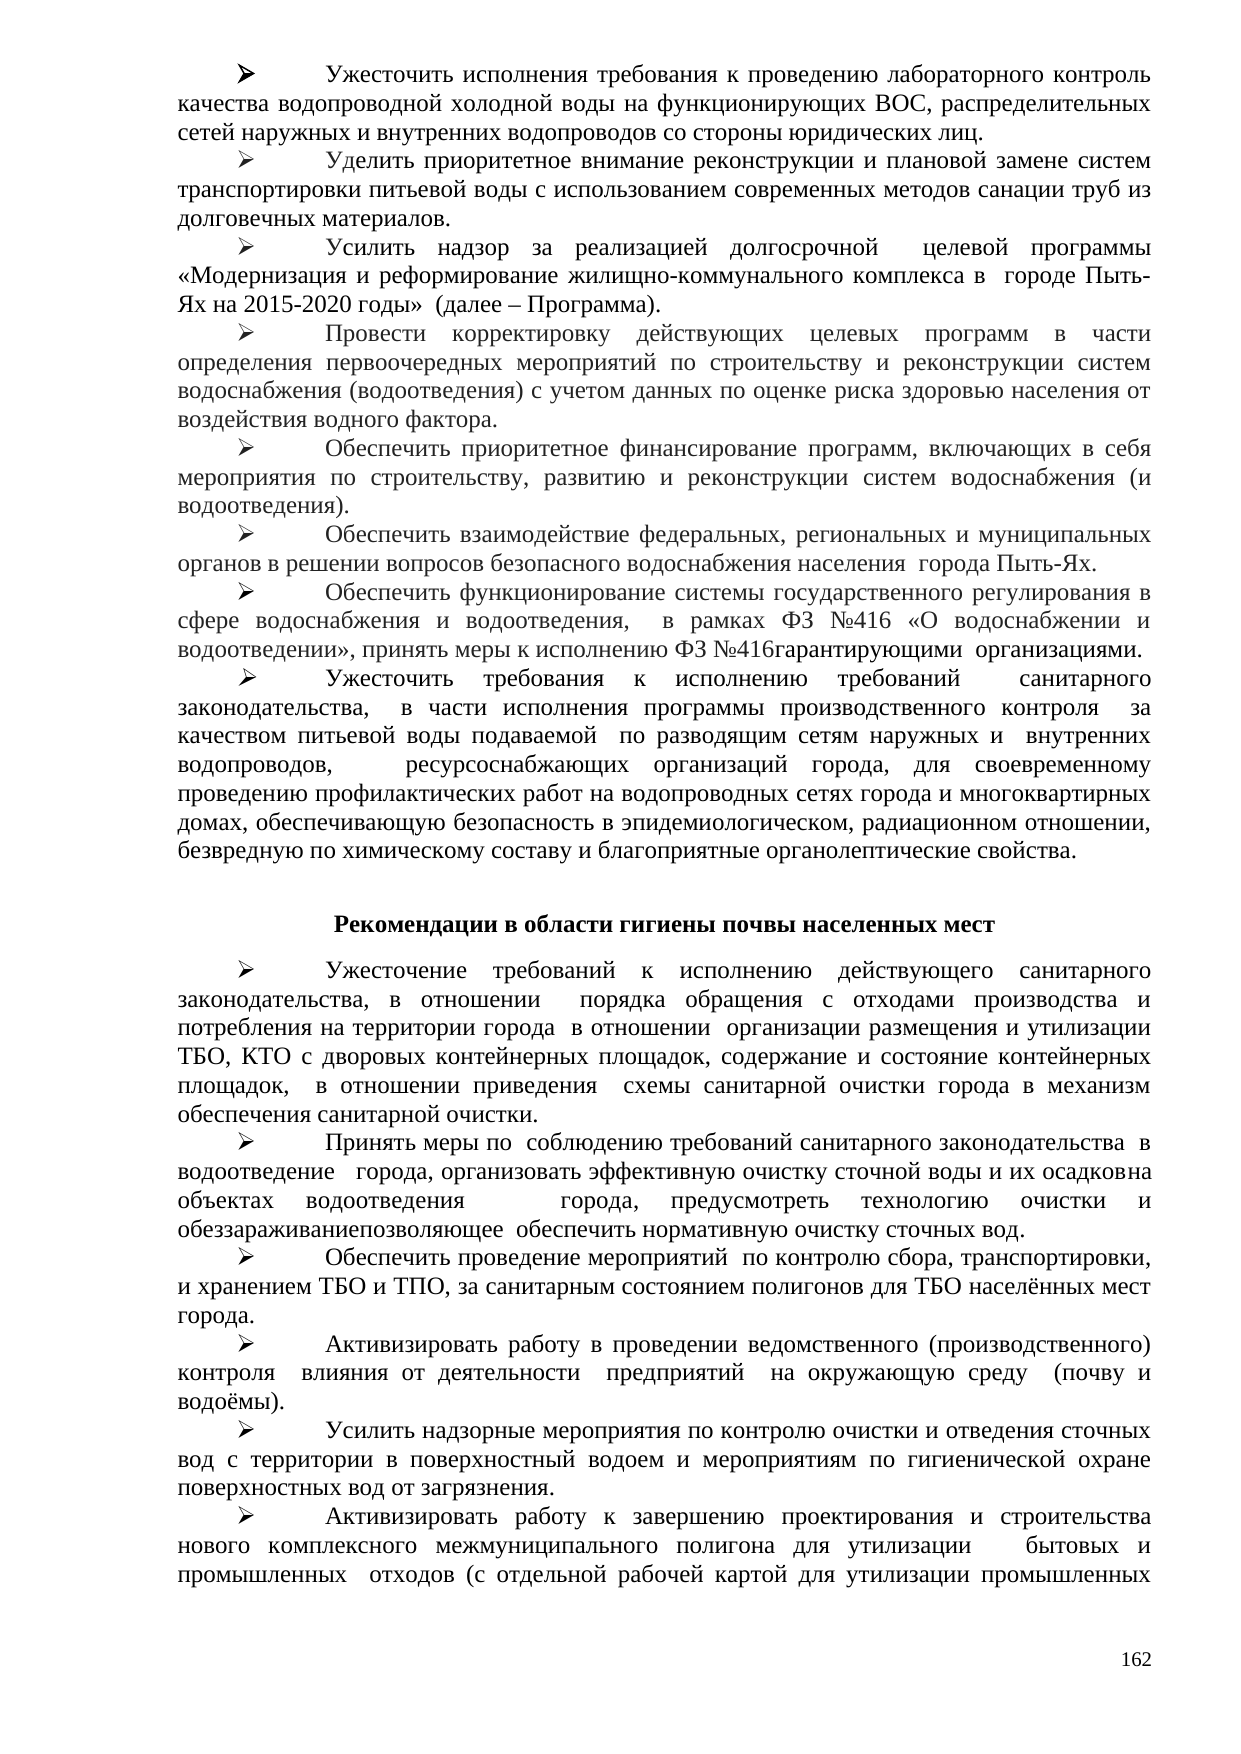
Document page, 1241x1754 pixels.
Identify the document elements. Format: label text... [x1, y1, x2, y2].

list Обеспечить проведение мероприятий по контролю сбора, транспортировки, и хранением ТБО и ТПО, за санитарным состоянием полигонов для ТБО населённых мест города. [177, 1242, 1152, 1329]
text Рекомендации в области гигиены почвы населенных мест [177, 909, 1152, 938]
list Активизировать работу в проведении ведомственного (производственного) контроля влияния от деятельности предприятий на окружающую среду (почву и водоёмы). [177, 1329, 1152, 1415]
list Обеспечить приоритетное финансирование программ, включающих в себя мероприятия по строительству, развитию и реконструкции систем водоснабжения (и водоотведения). [177, 433, 1152, 519]
list Обеспечить взаимодействие федеральных, региональных и муниципальных органов в решении вопросов безопасного водоснабжения населения города Пыть-Ях. [177, 519, 1152, 577]
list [177, 1501, 1152, 1587]
list Провести корректировку действующих целевых программ в части определения первоочередных мероприятий по строительству и реконструкции систем водоснабжения (водоотведения) с учетом данных по оценке риска здоровью населения от воздействия водного фактора. [177, 318, 1152, 433]
list Ужесточить требования к исполнению требований санитарного законодательства, в части исполнения программы производственного контроля за качеством питьевой воды подаваемой по разводящим сетям наружных и внутренних водопроводов, ресурсоснабжающих организаций города, для своевременному проведению профилактических работ на водопроводных сетях города и многоквартирных домах, обеспечивающую безопасность в эпидемиологическом, радиационном отношении, безвредную по химическому составу и благоприятные органолептические свойства. [177, 663, 1152, 864]
list Обеспечить функционирование системы государственного регулирования в сфере водоснабжения и водоотведения, в рамках ФЗ №416 «О водоснабжении и водоотведении», принять меры к исполнению ФЗ №416гарантирующими организациями. [177, 577, 1152, 663]
list Принять меры по соблюдению требований санитарного законодательства в водоотведение города, организовать эффективную очистку сточной воды и их осадковна объектах водоотведения города, предусмотреть технологию очистки и обеззараживаниепозволяющее обеспечить нормативную очистку сточных вод. [177, 1127, 1152, 1242]
list Усилить надзор за реализацией долгосрочной целевой программы «Модернизация и реформирование жилищно-коммунального комплекса в городе Пыть-Ях на 2015-2020 годы» (далее – Программа). [177, 232, 1152, 318]
list Усилить надзорные мероприятия по контролю очистки и отведения сточных вод с территории в поверхностный водоем и мероприятиям по гигиенической охране поверхностных вод от загрязнения. [177, 1415, 1152, 1501]
list Ужесточить исполнения требования к проведению лабораторного контроль качества водопроводной холодной воды на функционирующих ВОС, распределительных сетей наружных и внутренних водопроводов со стороны юридических лиц. [177, 59, 1152, 145]
list Уделить приоритетное внимание реконструкции и плановой замене систем транспортировки питьевой воды с использованием современных методов санации труб из долговечных материалов. [177, 145, 1152, 232]
list Ужесточение требований к исполнению действующего санитарного законодательства, в отношении порядка обращения с отходами производства и потребления на территории города в отношении организации размещения и утилизации ТБО, КТО с дворовых контейнерных площадок, содержание и состояние контейнерных площадок, в отношении приведения схемы санитарной очистки города в механизм обеспечения санитарной очистки. [177, 955, 1152, 1127]
